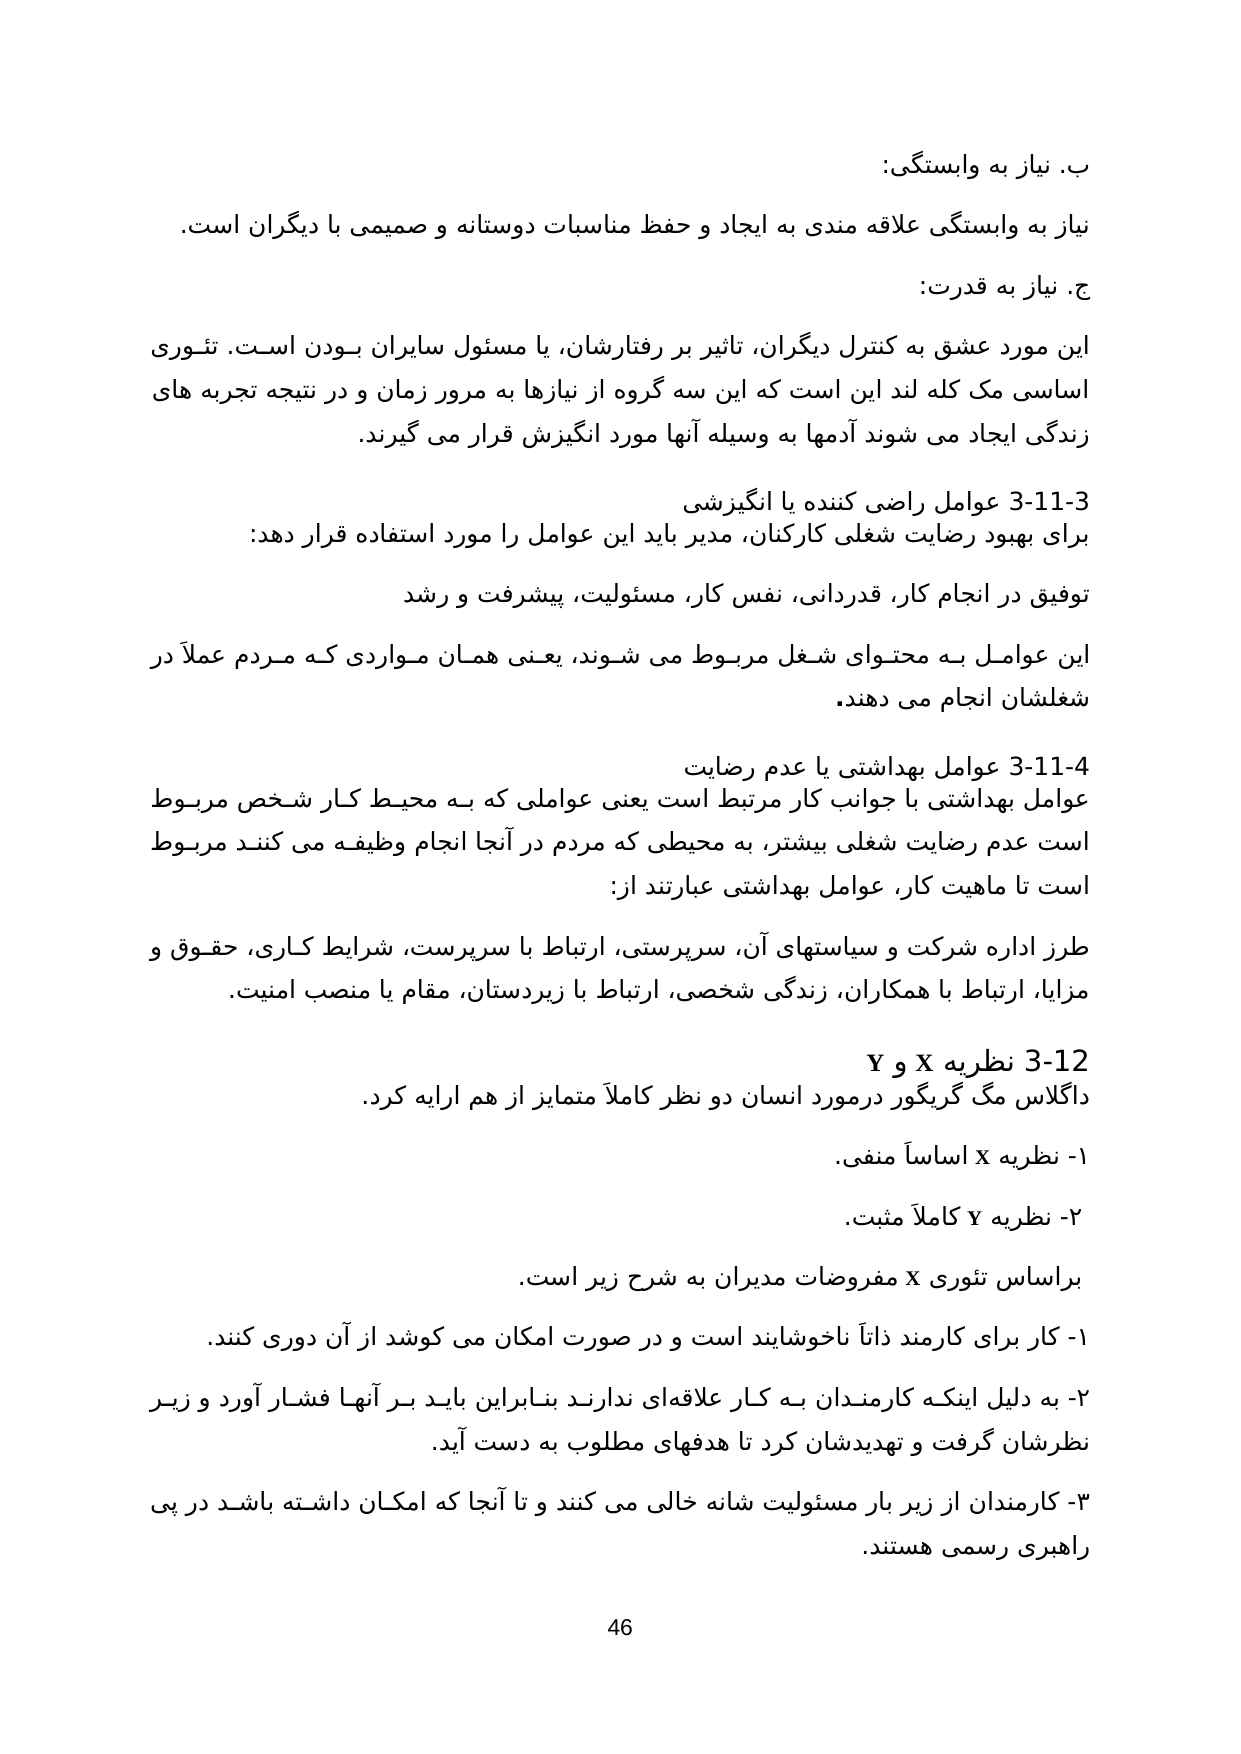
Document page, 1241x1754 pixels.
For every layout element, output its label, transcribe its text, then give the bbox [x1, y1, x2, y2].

text نیاز به وابستگی علاقه مندی به ایجاد و حفظ مناسبات دوستانه و صمیمی با دیگران است. [150, 210, 1090, 239]
text داگلاس مگ گریگور درمورد انسان دو نظر کاملاَ متمایز از هم ارایه کرد. [150, 1081, 1090, 1110]
text این مورد عشق به کنترل دیگران، تاثیر بر رفتارشان، یا مسئول سایران بودن است. تئوری اساسی مک کله لند این است که این سه گروه از نیازها به مرور زمان و در نتیجه تجربه های زندگی ایجاد می شوند آدمها به وسیله آنها مورد انگیزش قرار می گیرند. [150, 331, 1090, 448]
text ۲- نظریه Y کاملاَ مثبت. [150, 1202, 1090, 1231]
text براساس تئوری X مفروضات مدیران به شرح زیر است. [150, 1262, 1090, 1291]
text توفیق در انجام کار، قدردانی، نفس کار، مسئولیت، پیشرفت و رشد [150, 579, 1090, 608]
text ۳- کارمندان از زیر بار مسئولیت شانه خالی می کنند و تا آنجا که امکان داشته باشد در پی راهبری رسمی هستند. [150, 1487, 1090, 1560]
text برای بهبود رضایت شغلی کارکنان، مدیر باید این عوامل را مورد استفاده قرار دهد: [150, 519, 1090, 548]
subtitle 3-12 نظریه X و Y [150, 1044, 1090, 1078]
subtitle 3-11-4 عوامل بهداشتی یا عدم رضایت [150, 752, 1090, 781]
text عوامل بهداشتی با جوانب کار مرتبط است یعنی عواملی که به محیط کار شخص مربوط است عدم رضایت شغلی بیشتر، به محیطی که مردم در آنجا انجام وظیفه می کنند مربوط است تا ماهیت کار، عوامل بهداشتی عبارتند از: [150, 784, 1090, 900]
text ج. نیاز به قدرت: [150, 271, 1090, 300]
text ۲- به دلیل اینکه کارمندان به کار علاقه‌ای ندارند بنابراین باید بر آنها فشار آورد و زیر نظرشان گرفت و تهدیدشان کرد تا هدفهای مطلوب به دست آید. [150, 1383, 1090, 1456]
text این عوامل به محتوای شغل مربوط می شوند، یعنی همان مواردی که مردم عملاَ در شغلشان انجام می دهند. [150, 640, 1090, 713]
text ب. نیاز به وابستگی: [150, 150, 1090, 179]
text طرز اداره شرکت و سیاستهای آن، سرپرستی، ارتباط با سرپرست، شرایط کاری، حقوق و مزایا، ارتباط با همکاران، زندگی شخصی، ارتباط با زیردستان، مقام یا منصب امنیت. [150, 932, 1090, 1004]
text ۱- نظریه X اساساَ منفی. [150, 1141, 1090, 1170]
subtitle 3-11-3 عوامل راضی کننده یا انگیزشی [150, 487, 1090, 517]
text ۱- کار برای کارمند ذاتاَ ناخوشایند است و در صورت امکان می کوشد از آن دوری کنند. [150, 1322, 1090, 1352]
